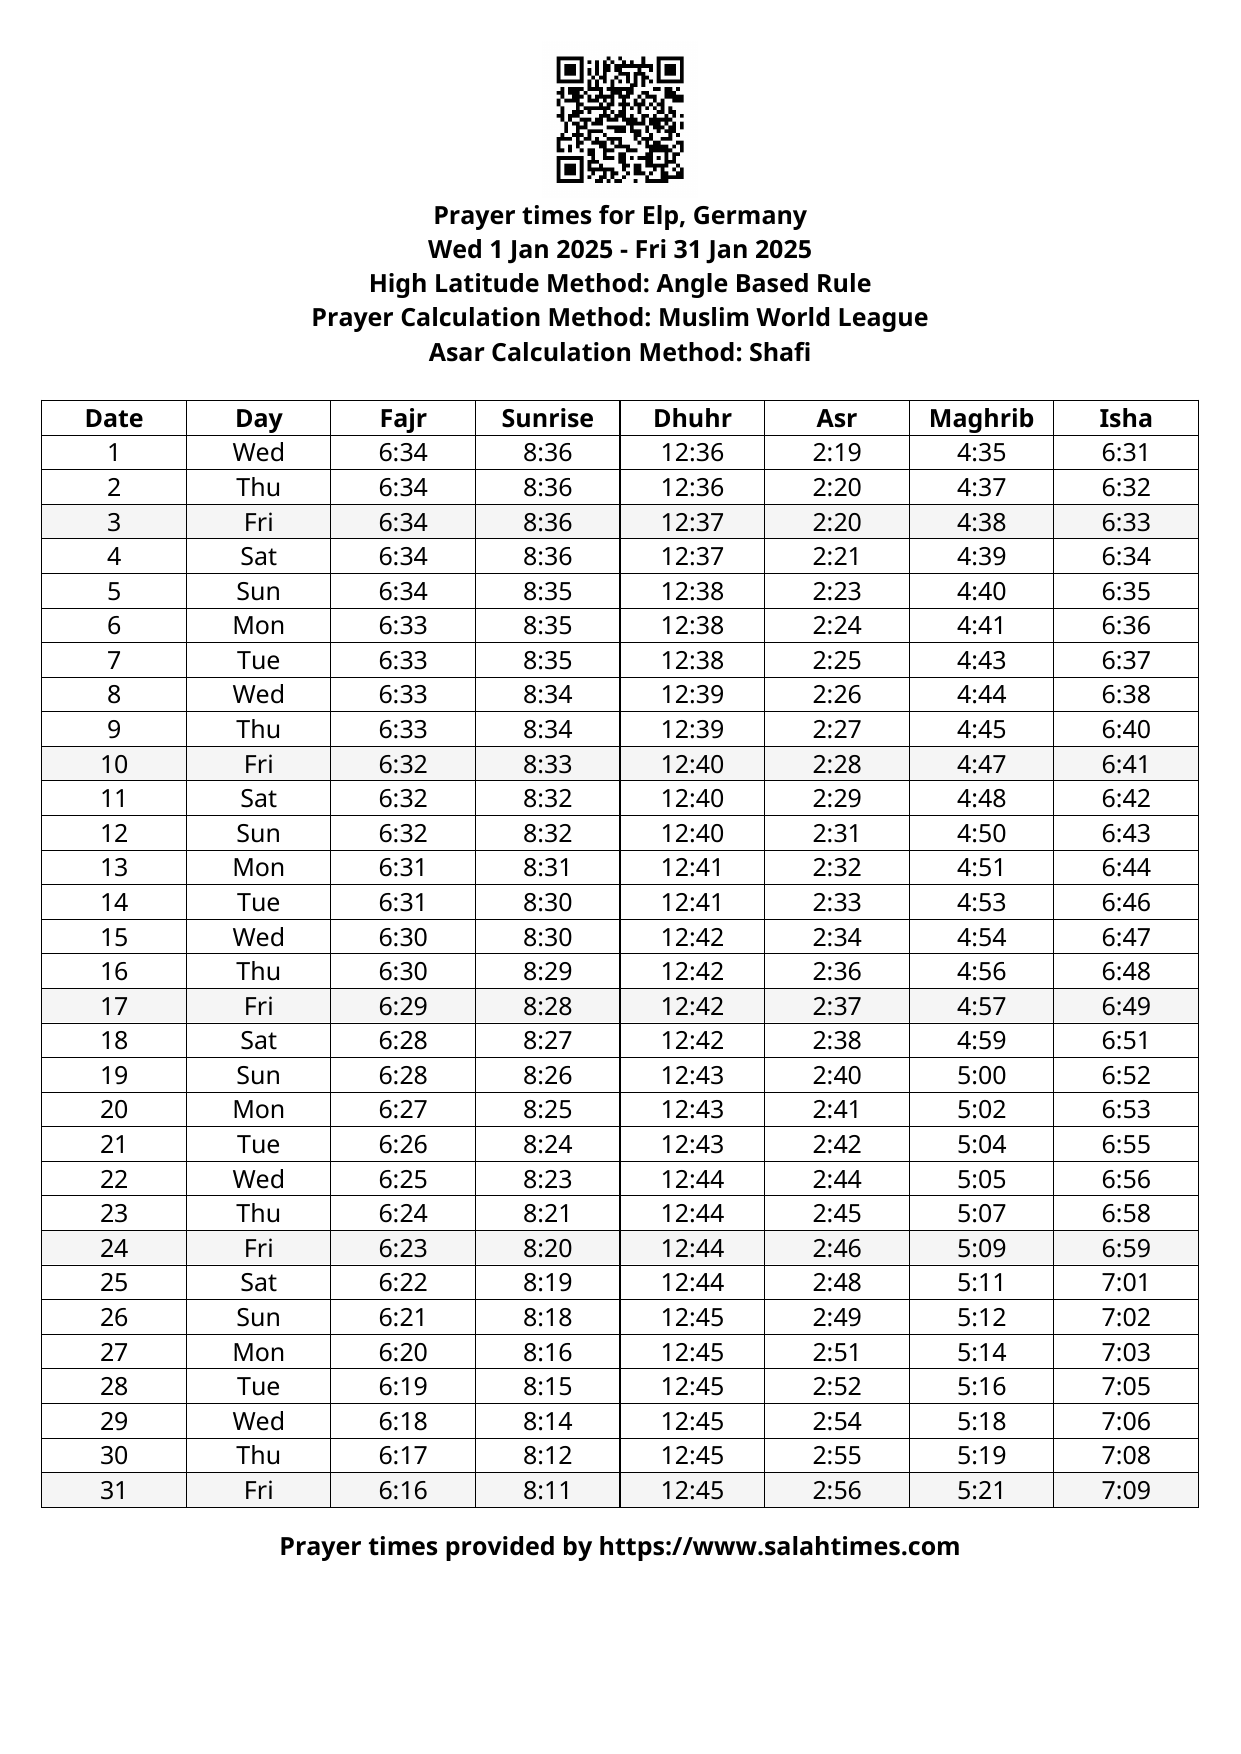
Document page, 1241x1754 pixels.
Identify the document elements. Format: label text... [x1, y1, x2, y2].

table_cell 8:34 [476, 678, 619, 711]
table_cell 6:29 [331, 989, 475, 1022]
table_cell 2:32 [765, 851, 909, 884]
table_cell 6:59 [1054, 1231, 1198, 1264]
table_cell 8:36 [476, 505, 619, 538]
table_cell 5:09 [910, 1231, 1053, 1264]
table_cell 2:38 [765, 1024, 909, 1057]
text Prayer Calculation Method: Muslim World League [42, 300, 1198, 334]
table_cell 8:11 [476, 1473, 619, 1507]
table_cell 6:31 [331, 851, 475, 884]
table_cell 8:21 [476, 1196, 619, 1230]
table_cell 19 [42, 1058, 186, 1092]
table_cell 8:32 [476, 816, 619, 849]
table_cell 5:05 [910, 1162, 1053, 1195]
table_cell 2:49 [765, 1300, 909, 1334]
table_cell Sat [187, 1024, 330, 1057]
table_cell 2:28 [765, 747, 909, 780]
table_cell 12:44 [621, 1162, 764, 1195]
table_cell 4:51 [910, 851, 1053, 884]
table_cell 12:43 [621, 1093, 764, 1126]
table_cell 5:11 [910, 1266, 1053, 1299]
table_header Day [187, 401, 330, 434]
text High Latitude Method: Angle Based Rule [42, 266, 1198, 300]
table_cell 6:34 [331, 539, 475, 573]
table_cell 4 [42, 539, 186, 573]
table_cell 2:26 [765, 678, 909, 711]
table_cell Wed [187, 678, 330, 711]
table_cell 12:43 [621, 1058, 764, 1092]
table_cell 12:42 [621, 1024, 764, 1057]
table_cell 6:36 [1054, 609, 1198, 642]
table_cell 4:59 [910, 1024, 1053, 1057]
table_cell 4:44 [910, 678, 1053, 711]
table_cell 8:19 [476, 1266, 619, 1299]
table_cell 7:06 [1054, 1404, 1198, 1437]
table_cell 17 [42, 989, 186, 1022]
text Prayer times provided by https://www.salahtimes.com [42, 1528, 1198, 1563]
table_cell 8:31 [476, 851, 619, 884]
table_cell 4:53 [910, 885, 1053, 919]
table_cell 6:44 [1054, 851, 1198, 884]
table_cell 4:39 [910, 539, 1053, 573]
table_cell 26 [42, 1300, 186, 1334]
table_cell 2:29 [765, 781, 909, 815]
table_cell 8:36 [476, 436, 619, 469]
table_cell 5:00 [910, 1058, 1053, 1092]
table_cell 4:50 [910, 816, 1053, 849]
table_header Isha [1054, 401, 1198, 434]
table_cell 2:48 [765, 1266, 909, 1299]
table_cell 2:31 [765, 816, 909, 849]
table_cell 12:40 [621, 781, 764, 815]
table_cell 12:36 [621, 470, 764, 504]
table_cell 8:23 [476, 1162, 619, 1195]
table_cell Sun [187, 574, 330, 607]
table_cell 12:38 [621, 609, 764, 642]
table_cell 8:30 [476, 885, 619, 919]
table_cell 2:34 [765, 920, 909, 953]
table_cell 6:17 [331, 1439, 475, 1472]
table_cell 6:34 [331, 574, 475, 607]
table_cell Mon [187, 1093, 330, 1126]
table_cell 6:34 [331, 505, 475, 538]
table_cell 12:36 [621, 436, 764, 469]
table_cell 3 [42, 505, 186, 538]
table_cell 6:21 [331, 1300, 475, 1334]
table_cell 6:34 [331, 470, 475, 504]
table_cell 8:36 [476, 470, 619, 504]
table_cell 23 [42, 1196, 186, 1230]
table_cell 2:40 [765, 1058, 909, 1092]
table_cell Fri [187, 505, 330, 538]
table_cell 28 [42, 1369, 186, 1403]
table_cell 6:20 [331, 1335, 475, 1368]
table_cell 2:51 [765, 1335, 909, 1368]
table_cell 16 [42, 954, 186, 988]
table_cell Thu [187, 470, 330, 504]
table_cell 12:42 [621, 954, 764, 988]
table_cell 5:12 [910, 1300, 1053, 1334]
table_cell 5:18 [910, 1404, 1053, 1437]
table_cell 9 [42, 712, 186, 746]
table_cell 2:46 [765, 1231, 909, 1264]
table_cell 2:25 [765, 643, 909, 677]
table_cell 25 [42, 1266, 186, 1299]
table_cell 2:27 [765, 712, 909, 746]
table_cell 5:19 [910, 1439, 1053, 1472]
table_cell 6:27 [331, 1093, 475, 1126]
table_cell 30 [42, 1439, 186, 1472]
table_cell 7 [42, 643, 186, 677]
table_cell 2 [42, 470, 186, 504]
table_cell 2:41 [765, 1093, 909, 1126]
table_cell 6:33 [331, 643, 475, 677]
table_cell 5:21 [910, 1473, 1053, 1507]
table_cell 6:51 [1054, 1024, 1198, 1057]
table_cell Wed [187, 1162, 330, 1195]
table_cell 20 [42, 1093, 186, 1126]
table_header Sunrise [476, 401, 619, 434]
table_cell 31 [42, 1473, 186, 1507]
table_cell 6:52 [1054, 1058, 1198, 1092]
table_cell 11 [42, 781, 186, 815]
table_cell 4:54 [910, 920, 1053, 953]
table_header Maghrib [910, 401, 1053, 434]
table_cell 4:43 [910, 643, 1053, 677]
table_cell 12:40 [621, 816, 764, 849]
table_cell 12:38 [621, 643, 764, 677]
table_cell 27 [42, 1335, 186, 1368]
table_cell 12:44 [621, 1196, 764, 1230]
table_cell 12:45 [621, 1473, 764, 1507]
table_cell 2:21 [765, 539, 909, 573]
table_cell 8:35 [476, 574, 619, 607]
table_cell 2:20 [765, 505, 909, 538]
table_cell 2:44 [765, 1162, 909, 1195]
table_cell 6:30 [331, 920, 475, 953]
table_cell 12:39 [621, 712, 764, 746]
table_cell 6:43 [1054, 816, 1198, 849]
table_cell 8:26 [476, 1058, 619, 1092]
table_cell Tue [187, 885, 330, 919]
table_cell 4:57 [910, 989, 1053, 1022]
table_cell 8:24 [476, 1127, 619, 1161]
table_cell 6:35 [1054, 574, 1198, 607]
table_cell 6:28 [331, 1058, 475, 1092]
table_cell 6:24 [331, 1196, 475, 1230]
table_cell 6:56 [1054, 1162, 1198, 1195]
table_cell 4:35 [910, 436, 1053, 469]
table_cell 12:38 [621, 574, 764, 607]
table_header Fajr [331, 401, 475, 434]
table_cell 8:14 [476, 1404, 619, 1437]
table_cell 1 [42, 436, 186, 469]
table_cell 6:26 [331, 1127, 475, 1161]
table_cell 7:05 [1054, 1369, 1198, 1403]
table_cell 6:32 [1054, 470, 1198, 504]
table_cell Wed [187, 1404, 330, 1437]
table_cell 15 [42, 920, 186, 953]
table_cell 4:48 [910, 781, 1053, 815]
table_cell 2:23 [765, 574, 909, 607]
table_cell 2:20 [765, 470, 909, 504]
table_cell 2:45 [765, 1196, 909, 1230]
table_cell 12:45 [621, 1369, 764, 1403]
table_cell 6:33 [1054, 505, 1198, 538]
table_cell Mon [187, 1335, 330, 1368]
table_cell 4:37 [910, 470, 1053, 504]
table_cell 6:34 [1054, 539, 1198, 573]
table_cell Thu [187, 712, 330, 746]
table_cell 6:41 [1054, 747, 1198, 780]
table_cell Mon [187, 851, 330, 884]
table_cell 12:45 [621, 1335, 764, 1368]
table_cell 6:49 [1054, 989, 1198, 1022]
table_cell Fri [187, 989, 330, 1022]
table_cell 8:15 [476, 1369, 619, 1403]
table_cell 6:33 [331, 678, 475, 711]
table_cell Wed [187, 920, 330, 953]
table_cell 6:46 [1054, 885, 1198, 919]
table_cell 6:47 [1054, 920, 1198, 953]
table_cell 8:34 [476, 712, 619, 746]
table_cell 13 [42, 851, 186, 884]
table_cell 7:01 [1054, 1266, 1198, 1299]
table_cell 4:41 [910, 609, 1053, 642]
table_cell 2:42 [765, 1127, 909, 1161]
table_cell 4:47 [910, 747, 1053, 780]
table_cell 12:44 [621, 1231, 764, 1264]
table_cell 6:48 [1054, 954, 1198, 988]
table_cell 8:16 [476, 1335, 619, 1368]
table_header Dhuhr [621, 401, 764, 434]
table_cell 8:33 [476, 747, 619, 780]
table_cell 22 [42, 1162, 186, 1195]
table_cell 5 [42, 574, 186, 607]
table_cell 8:27 [476, 1024, 619, 1057]
table_cell 6:32 [331, 747, 475, 780]
text Asar Calculation Method: Shafi [42, 334, 1198, 368]
table_cell 12:37 [621, 539, 764, 573]
table_cell 2:56 [765, 1473, 909, 1507]
table_cell 8:32 [476, 781, 619, 815]
table_cell 4:40 [910, 574, 1053, 607]
table_cell Fri [187, 1473, 330, 1507]
table_cell 29 [42, 1404, 186, 1437]
table_cell 8 [42, 678, 186, 711]
table_cell 5:07 [910, 1196, 1053, 1230]
table_cell 6:31 [331, 885, 475, 919]
table_cell 8:36 [476, 539, 619, 573]
table_cell 6 [42, 609, 186, 642]
text Wed 1 Jan 2025 - Fri 31 Jan 2025 [42, 232, 1198, 266]
table_cell Fri [187, 747, 330, 780]
table_cell 2:55 [765, 1439, 909, 1472]
table_cell 2:33 [765, 885, 909, 919]
table_cell 8:35 [476, 643, 619, 677]
table_cell 6:30 [331, 954, 475, 988]
table_cell 6:34 [331, 436, 475, 469]
table_cell 6:25 [331, 1162, 475, 1195]
table_cell 6:33 [331, 609, 475, 642]
table_cell Sat [187, 781, 330, 815]
table_cell 12:37 [621, 505, 764, 538]
table_cell Wed [187, 436, 330, 469]
table_cell 12:45 [621, 1404, 764, 1437]
table_cell 12 [42, 816, 186, 849]
table_cell 5:16 [910, 1369, 1053, 1403]
table_cell 8:28 [476, 989, 619, 1022]
table_cell 4:38 [910, 505, 1053, 538]
table_cell 12:44 [621, 1266, 764, 1299]
table_cell 7:02 [1054, 1300, 1198, 1334]
table_cell 12:42 [621, 920, 764, 953]
table_cell 2:19 [765, 436, 909, 469]
table_cell 12:45 [621, 1439, 764, 1472]
table_cell 6:23 [331, 1231, 475, 1264]
table_cell Thu [187, 1439, 330, 1472]
table_cell 4:56 [910, 954, 1053, 988]
table_cell 21 [42, 1127, 186, 1161]
table_cell 7:08 [1054, 1439, 1198, 1472]
table_cell 6:42 [1054, 781, 1198, 815]
table_cell 6:19 [331, 1369, 475, 1403]
table_cell 12:43 [621, 1127, 764, 1161]
table_cell Tue [187, 1369, 330, 1403]
table_cell 5:02 [910, 1093, 1053, 1126]
table_cell Sat [187, 539, 330, 573]
table_cell 2:36 [765, 954, 909, 988]
text Prayer times for Elp, Germany [42, 198, 1198, 232]
table_cell Tue [187, 643, 330, 677]
table_cell 6:53 [1054, 1093, 1198, 1126]
table_cell 18 [42, 1024, 186, 1057]
table_cell 6:40 [1054, 712, 1198, 746]
table_cell 8:29 [476, 954, 619, 988]
table_cell Sun [187, 816, 330, 849]
table_cell 6:58 [1054, 1196, 1198, 1230]
table_cell 8:30 [476, 920, 619, 953]
table_cell 12:40 [621, 747, 764, 780]
table_cell 6:32 [331, 816, 475, 849]
table_cell 2:37 [765, 989, 909, 1022]
table_cell Mon [187, 609, 330, 642]
table_cell 8:12 [476, 1439, 619, 1472]
table_cell Sun [187, 1058, 330, 1092]
table_cell 6:38 [1054, 678, 1198, 711]
table_cell 6:28 [331, 1024, 475, 1057]
table_cell Sat [187, 1266, 330, 1299]
table_cell 7:09 [1054, 1473, 1198, 1507]
table_cell 24 [42, 1231, 186, 1264]
table_cell 2:54 [765, 1404, 909, 1437]
table_cell 8:25 [476, 1093, 619, 1126]
table_cell 6:22 [331, 1266, 475, 1299]
table_cell 12:41 [621, 851, 764, 884]
table_cell 2:52 [765, 1369, 909, 1403]
table_cell 12:45 [621, 1300, 764, 1334]
table_cell 6:37 [1054, 643, 1198, 677]
table_cell 12:42 [621, 989, 764, 1022]
table_cell 5:14 [910, 1335, 1053, 1368]
table_cell 6:31 [1054, 436, 1198, 469]
table_cell 8:20 [476, 1231, 619, 1264]
table_cell Thu [187, 954, 330, 988]
table_cell 10 [42, 747, 186, 780]
table_cell Tue [187, 1127, 330, 1161]
table_header Asr [765, 401, 909, 434]
table_cell 6:16 [331, 1473, 475, 1507]
table_cell 12:39 [621, 678, 764, 711]
table_cell 2:24 [765, 609, 909, 642]
table_cell Sun [187, 1300, 330, 1334]
table_cell 6:18 [331, 1404, 475, 1437]
table_cell Thu [187, 1196, 330, 1230]
table_cell 6:55 [1054, 1127, 1198, 1161]
table_cell 6:33 [331, 712, 475, 746]
table_cell 4:45 [910, 712, 1053, 746]
table_cell 12:41 [621, 885, 764, 919]
table_header Date [42, 401, 186, 434]
table_cell 14 [42, 885, 186, 919]
table_cell 6:32 [331, 781, 475, 815]
table_cell 8:18 [476, 1300, 619, 1334]
table_cell 7:03 [1054, 1335, 1198, 1368]
table_cell 5:04 [910, 1127, 1053, 1161]
picture [542, 41, 699, 198]
table_cell 8:35 [476, 609, 619, 642]
table_cell Fri [187, 1231, 330, 1264]
